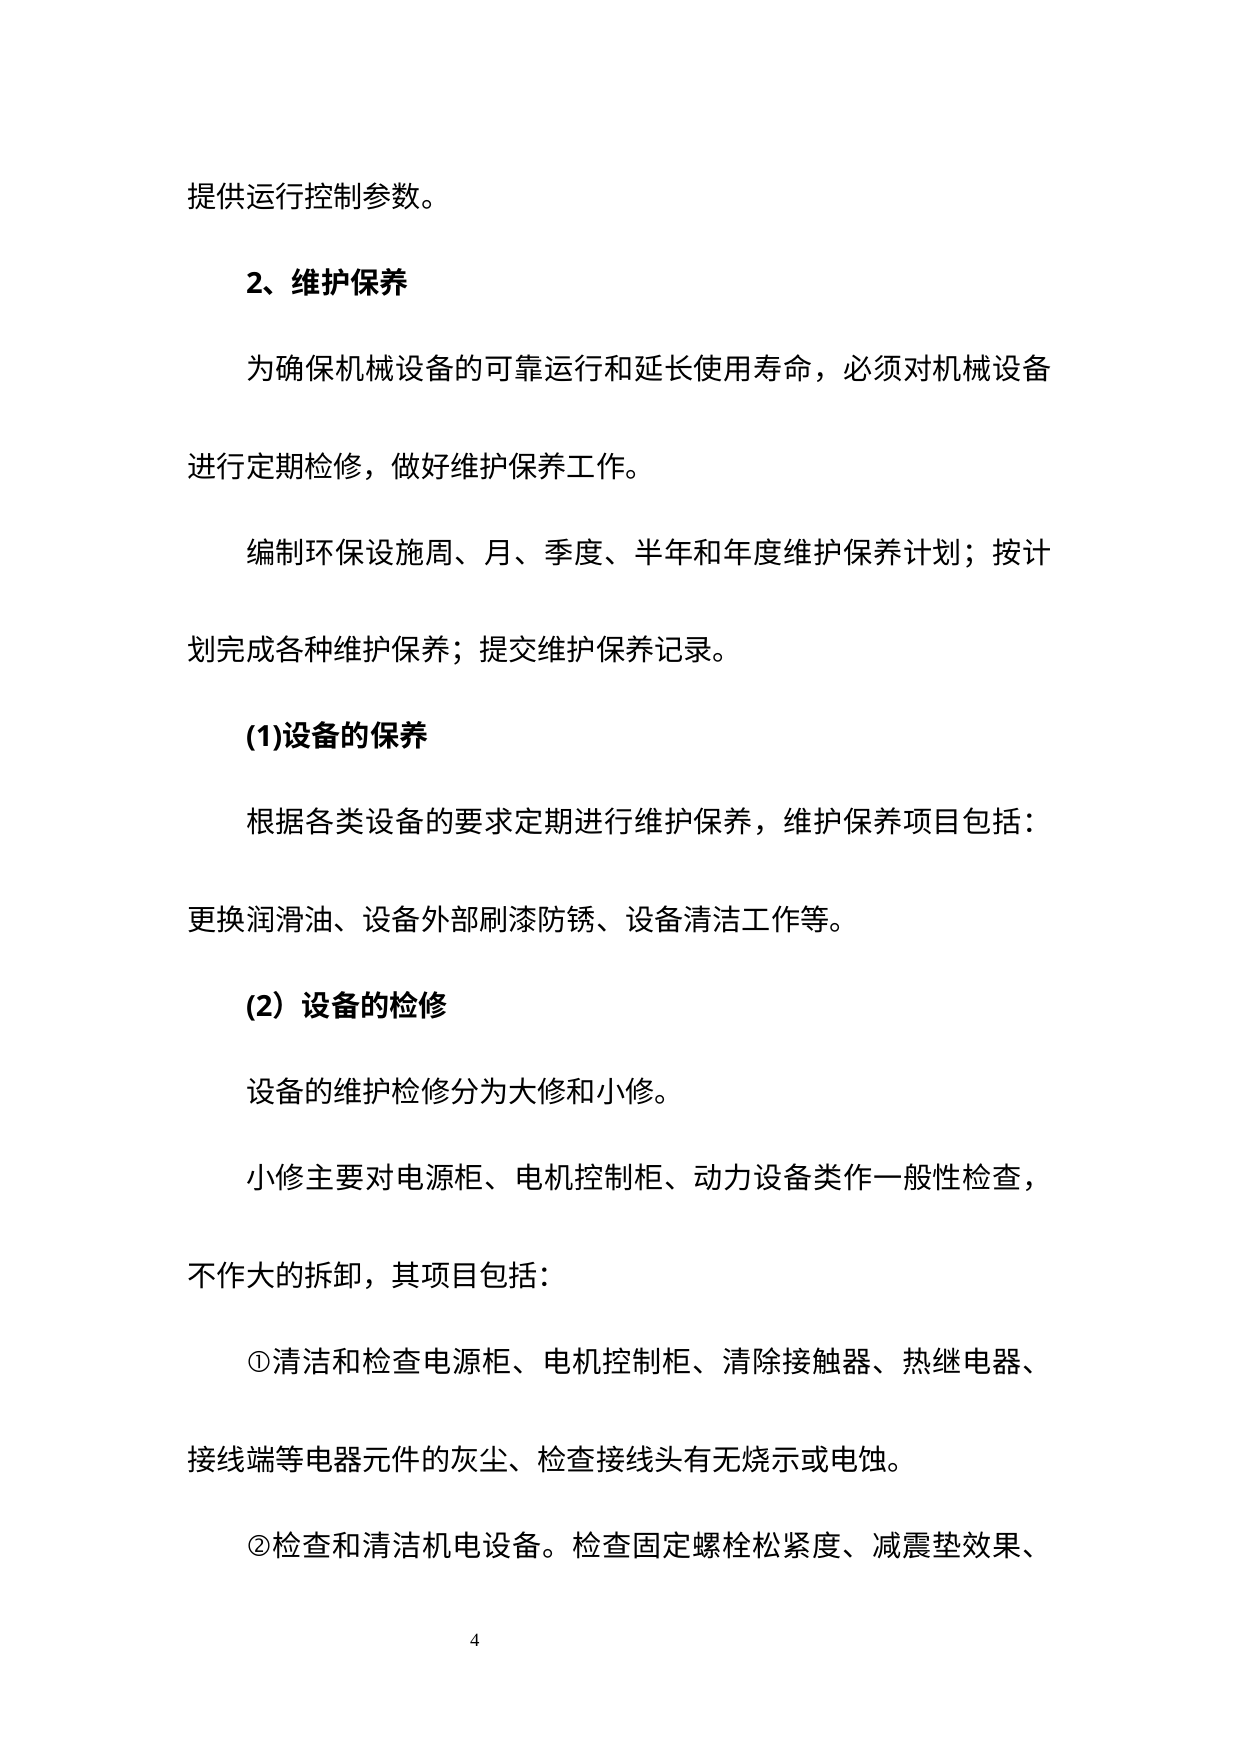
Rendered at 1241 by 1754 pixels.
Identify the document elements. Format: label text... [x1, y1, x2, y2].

text (1)设备的保养 [187, 702, 1053, 767]
text 为确保机械设备的可靠运行和延长使用寿命，必须对机械设备进行定期检修，做好维护保养工作。 [187, 334, 1053, 497]
text 编制环保设施周、月、季度、半年和年度维护保养计划；按计划完成各种维护保养；提交维护保养记录。 [187, 518, 1053, 680]
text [187, 162, 1053, 227]
text 清洁和检查电源柜、电机控制柜、清除接触器、热继电器、接线端等电器元件的灰尘、检查接线头有无烧示或电蚀。 [187, 1327, 1053, 1490]
text 2、维护保养 [187, 248, 1053, 313]
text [187, 1511, 1053, 1576]
text (2）设备的检修 [187, 971, 1053, 1036]
text 设备的维护检修分为大修和小修。 [187, 1057, 1053, 1122]
text 小修主要对电源柜、电机控制柜、动力设备类作一般性检查，不作大的拆卸，其项目包括： [187, 1144, 1053, 1306]
text 根据各类设备的要求定期进行维护保养，维护保养项目包括：更换润滑油、设备外部刷漆防锈、设备清洁工作等。 [187, 788, 1053, 950]
